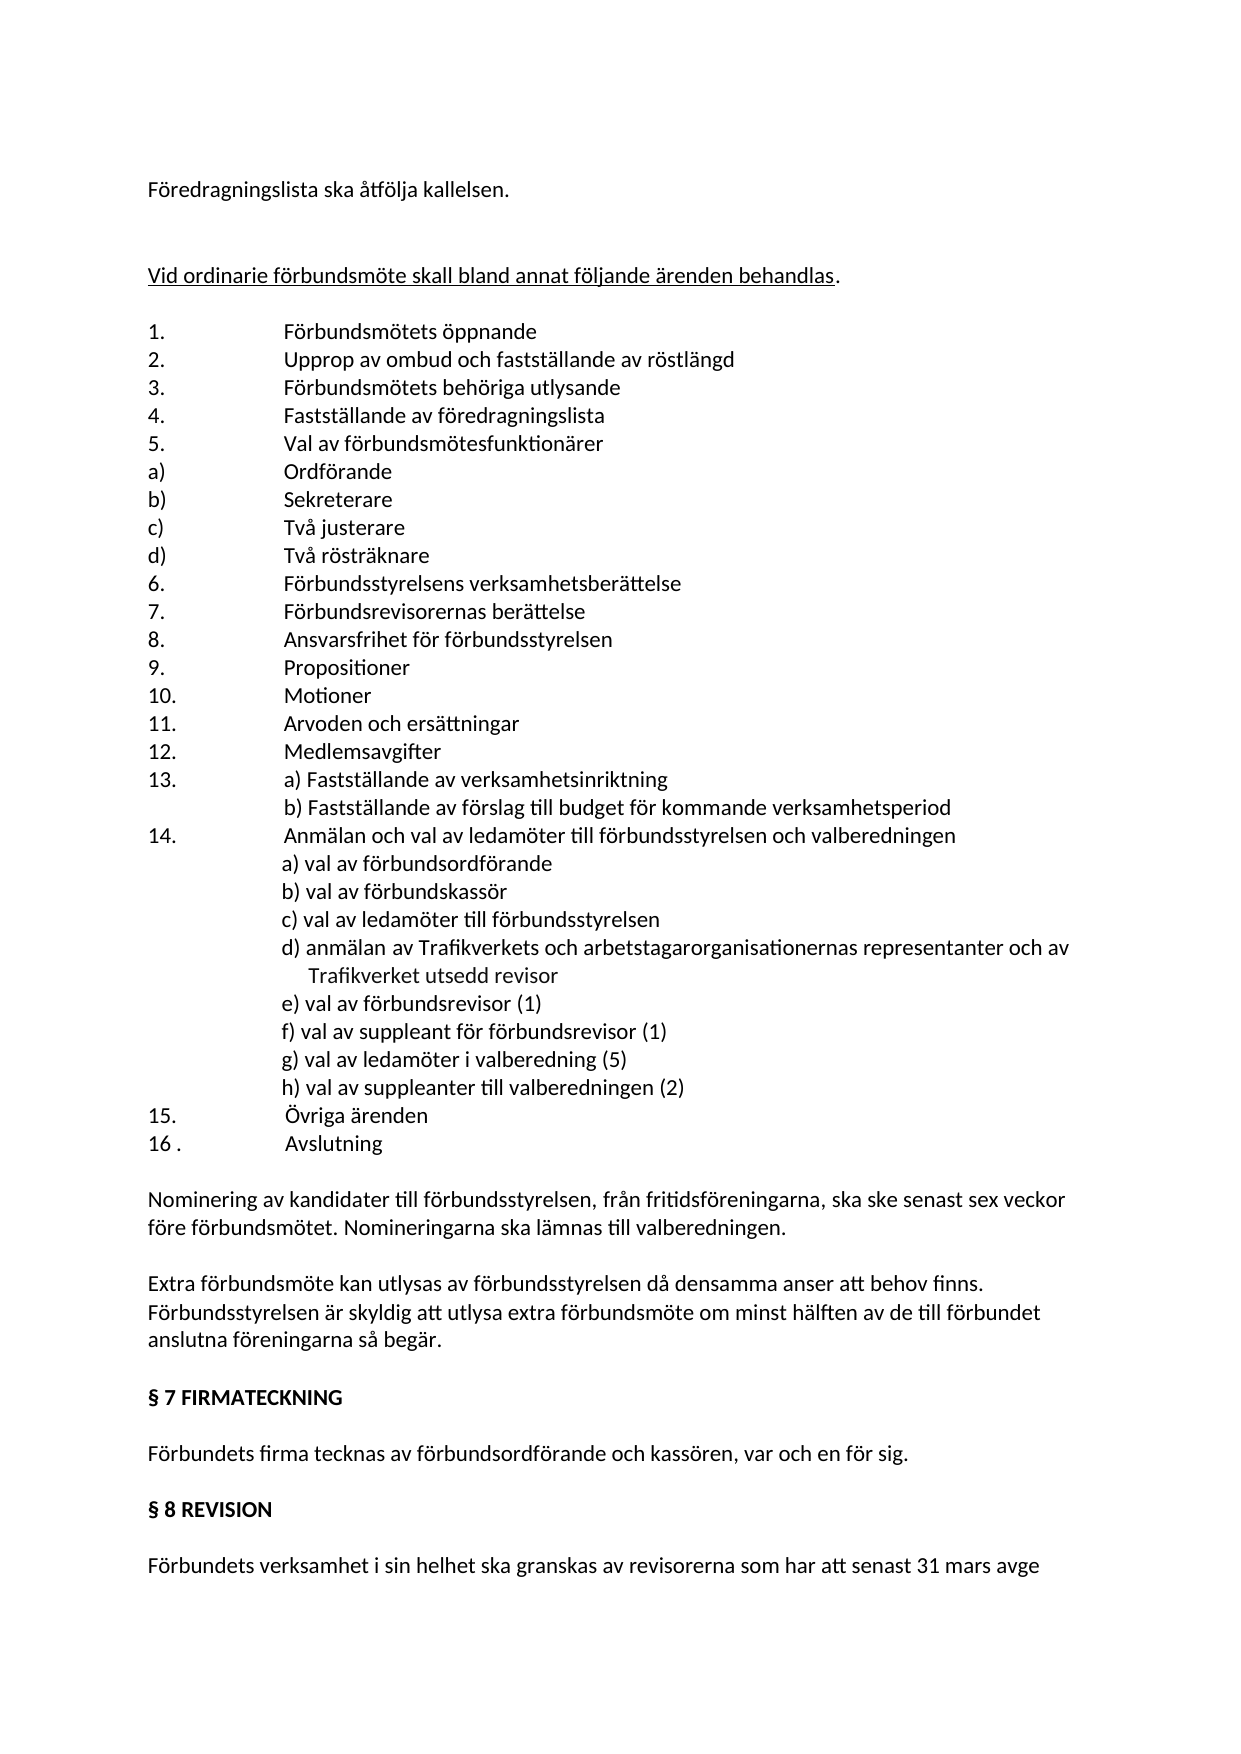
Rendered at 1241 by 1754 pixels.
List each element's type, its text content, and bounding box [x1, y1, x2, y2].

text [148, 1383, 1093, 1579]
text Trafikverket utsedd revisor e) val av förbundsrevisor (1) f) val av suppleant för förbundsrevisor (1) g) val av ledamöter i valberedning (5) h) val av suppleanter till valberedningen (2) [148, 961, 1093, 1101]
text 16 . Avslutning Nominering av kandidater till förbundsstyrelsen, från fritidsföreningarna, ska ske senast sex veckor före förbundsmötet. Nomineringarna ska lämnas till valberedningen. Extra förbundsmöte kan utlysas av förbundsstyrelsen då densamma anser att behov finns. Förbundsstyrelsen är skyldig att utlysa extra förbundsmöte om minst hälften av de till förbundet anslutna föreningarna så begär. [148, 1129, 1093, 1354]
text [148, 148, 1093, 204]
text Vid ordinarie förbundsmöte skall bland annat följande ärenden behandlas. 1. Förbundsmötets öppnande 2. Upprop av ombud och fastställande av röstlängd 3. Förbundsmötets behöriga utlysande 4. Fastställande av föredragningslista 5. Val av förbundsmötesfunktionärer a) Ordförande b) Sekreterare c) Två justerare d) Två rösträknare 6. Förbundsstyrelsens verksamhetsberättelse 7. Förbundsrevisorernas berättelse 8. Ansvarsfrihet för förbundsstyrelsen 9. Propositioner [148, 261, 1093, 681]
text 15. Övriga ärenden [148, 1101, 1093, 1129]
text 10. Motioner 11. Arvoden och ersättningar 12. Medlemsavgifter 13. a) Fastställande av verksamhetsinriktning b) Fastställande av förslag till budget för kommande verksamhetsperiod 14. Anmälan och val av ledamöter till förbundsstyrelsen och valberedningen a) val av förbundsordförande [148, 681, 1093, 877]
text c) val av ledamöter till förbundsstyrelsen d) anmälan av Trafikverkets och arbetstagarorganisationernas representanter och av [148, 905, 1093, 961]
text b) val av förbundskassör [148, 877, 1093, 905]
